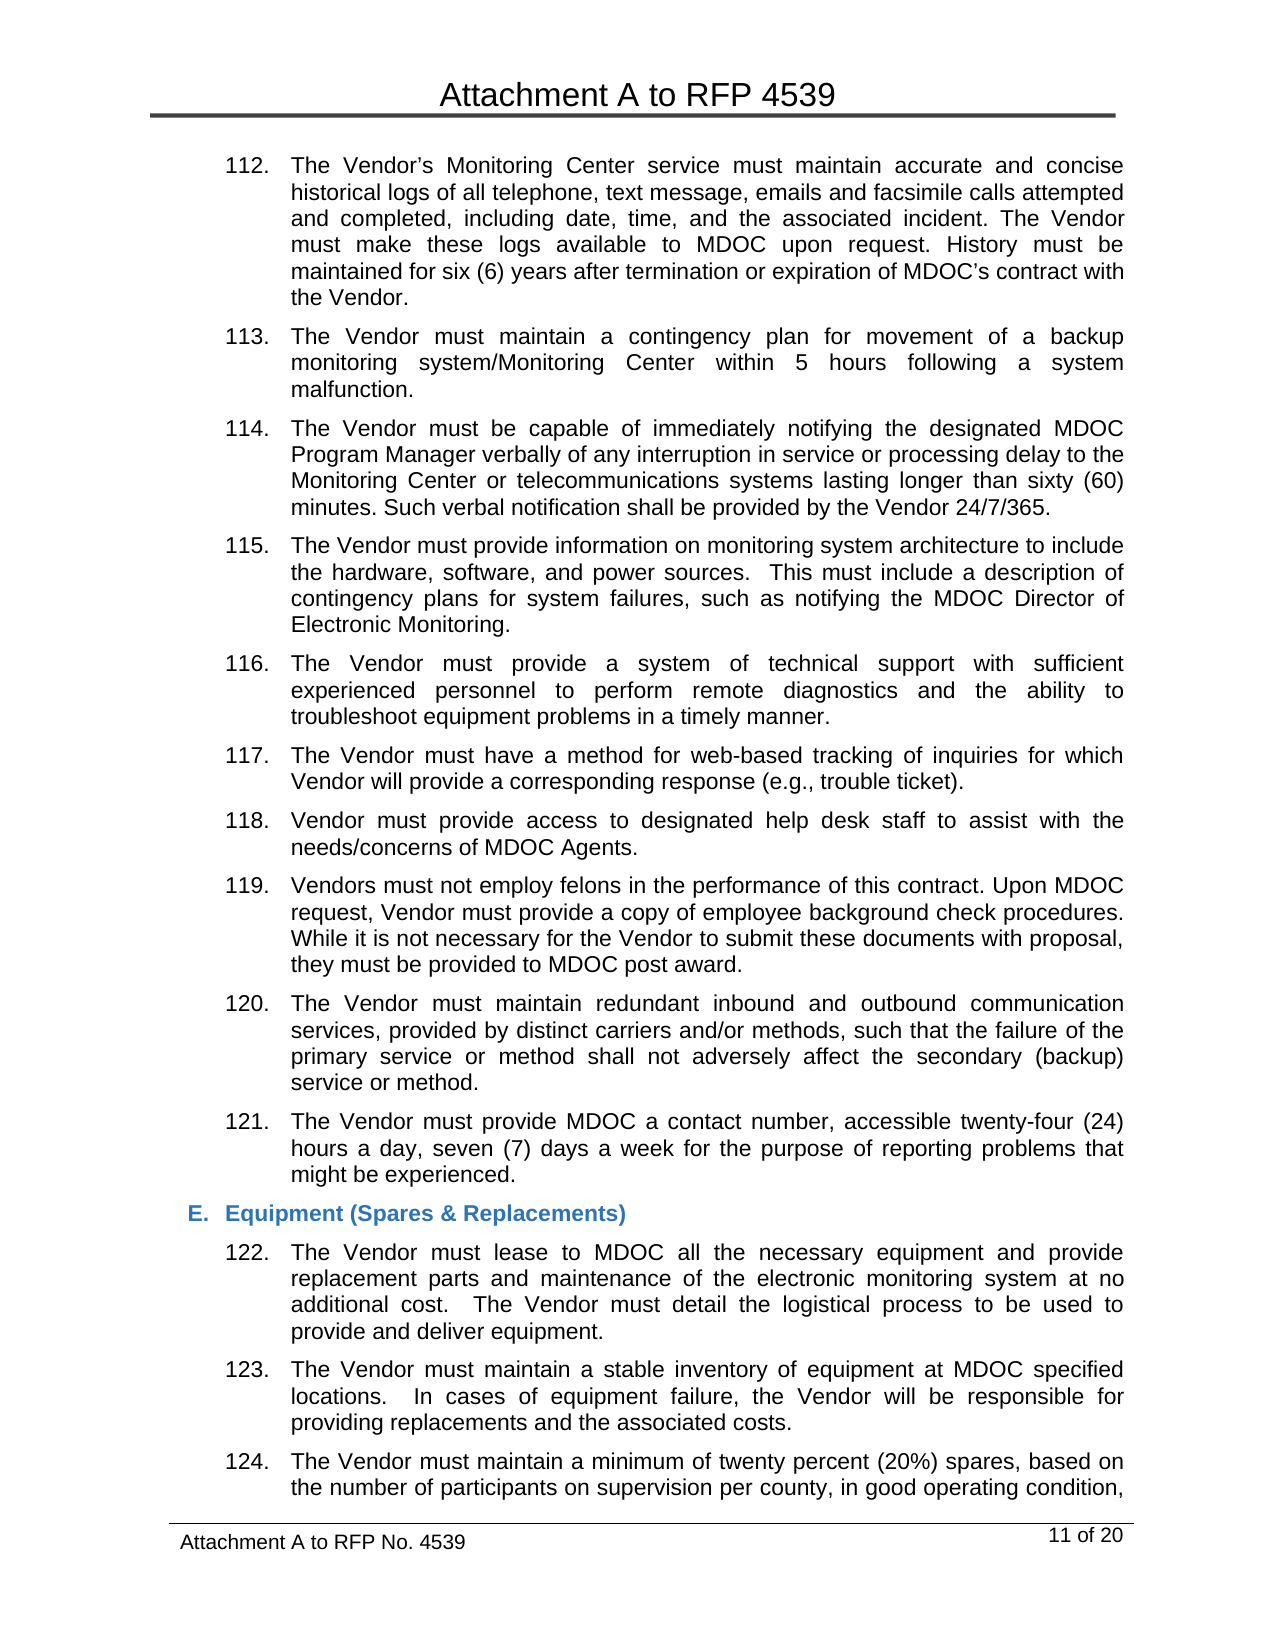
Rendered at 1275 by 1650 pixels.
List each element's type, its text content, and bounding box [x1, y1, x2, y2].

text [225, 1448, 1125, 1501]
text Vendors must not employ felons in the performance of this contract. Upon MDOC request, Vendor must provide a copy of employee background check procedures. While it is not necessary for the Vendor to submit these documents with proposal, they must be provided to MDOC post award. [225, 872, 1125, 978]
text The Vendor must provide MDOC a contact number, accessible twenty-four (24) hours a day, seven (7) days a week for the purpose of reporting problems that might be experienced. [225, 1108, 1125, 1187]
text The Vendor must maintain a contingency plan for movement of a backup monitoring system/Monitoring Center within 5 hours following a system malfunction. [225, 323, 1125, 402]
text The Vendor must have a method for web-based tracking of inquiries for which Vendor will provide a corresponding response (e.g., trouble ticket). [225, 742, 1125, 794]
text The Vendor must maintain a stable inventory of equipment at MDOC specified locations. In cases of equipment failure, the Vendor will be responsible for providing replacements and the associated costs. [225, 1356, 1125, 1436]
text The Vendor must maintain redundant inbound and outbound communication services, provided by distinct carriers and/or methods, such that the failure of the primary service or method shall not adversely affect the secondary (backup) service or method. [225, 990, 1125, 1096]
subtitle Equipment (Spares & Replacements) [187, 1200, 1125, 1226]
text The Vendor must provide a system of technical support with sufficient experienced personnel to perform remote diagnostics and the ability to troubleshoot equipment problems in a timely manner. [225, 650, 1125, 729]
text The Vendor must be capable of immediately notifying the designated MDOC Program Manager verbally of any interruption in service or processing delay to the Monitoring Center or telecommunications systems lasting longer than sixty (60) minutes. Such verbal notification shall be provided by the Vendor 24/7/365. [225, 414, 1125, 520]
text The Vendor must provide information on monitoring system architecture to include the hardware, software, and power sources. This must include a description of contingency plans for system failures, such as notifying the MDOC Director of Electronic Monitoring. [225, 532, 1125, 638]
text The Vendor must lease to MDOC all the necessary equipment and provide replacement parts and maintenance of the electronic monitoring system at no additional cost. The Vendor must detail the logistical process to be used to provide and deliver equipment. [225, 1238, 1125, 1344]
text Vendor must provide access to designated help desk staff to assist with the needs/concerns of MDOC Agents. [225, 807, 1125, 860]
text The Vendor’s Monitoring Center service must maintain accurate and concise historical logs of all telephone, text message, emails and facsimile calls attempted and completed, including date, time, and the associated incident. The Vendor must make these logs available to MDOC upon request. History must be maintained for six (6) years after termination or expiration of MDOC’s contract with the Vendor. [225, 152, 1125, 310]
